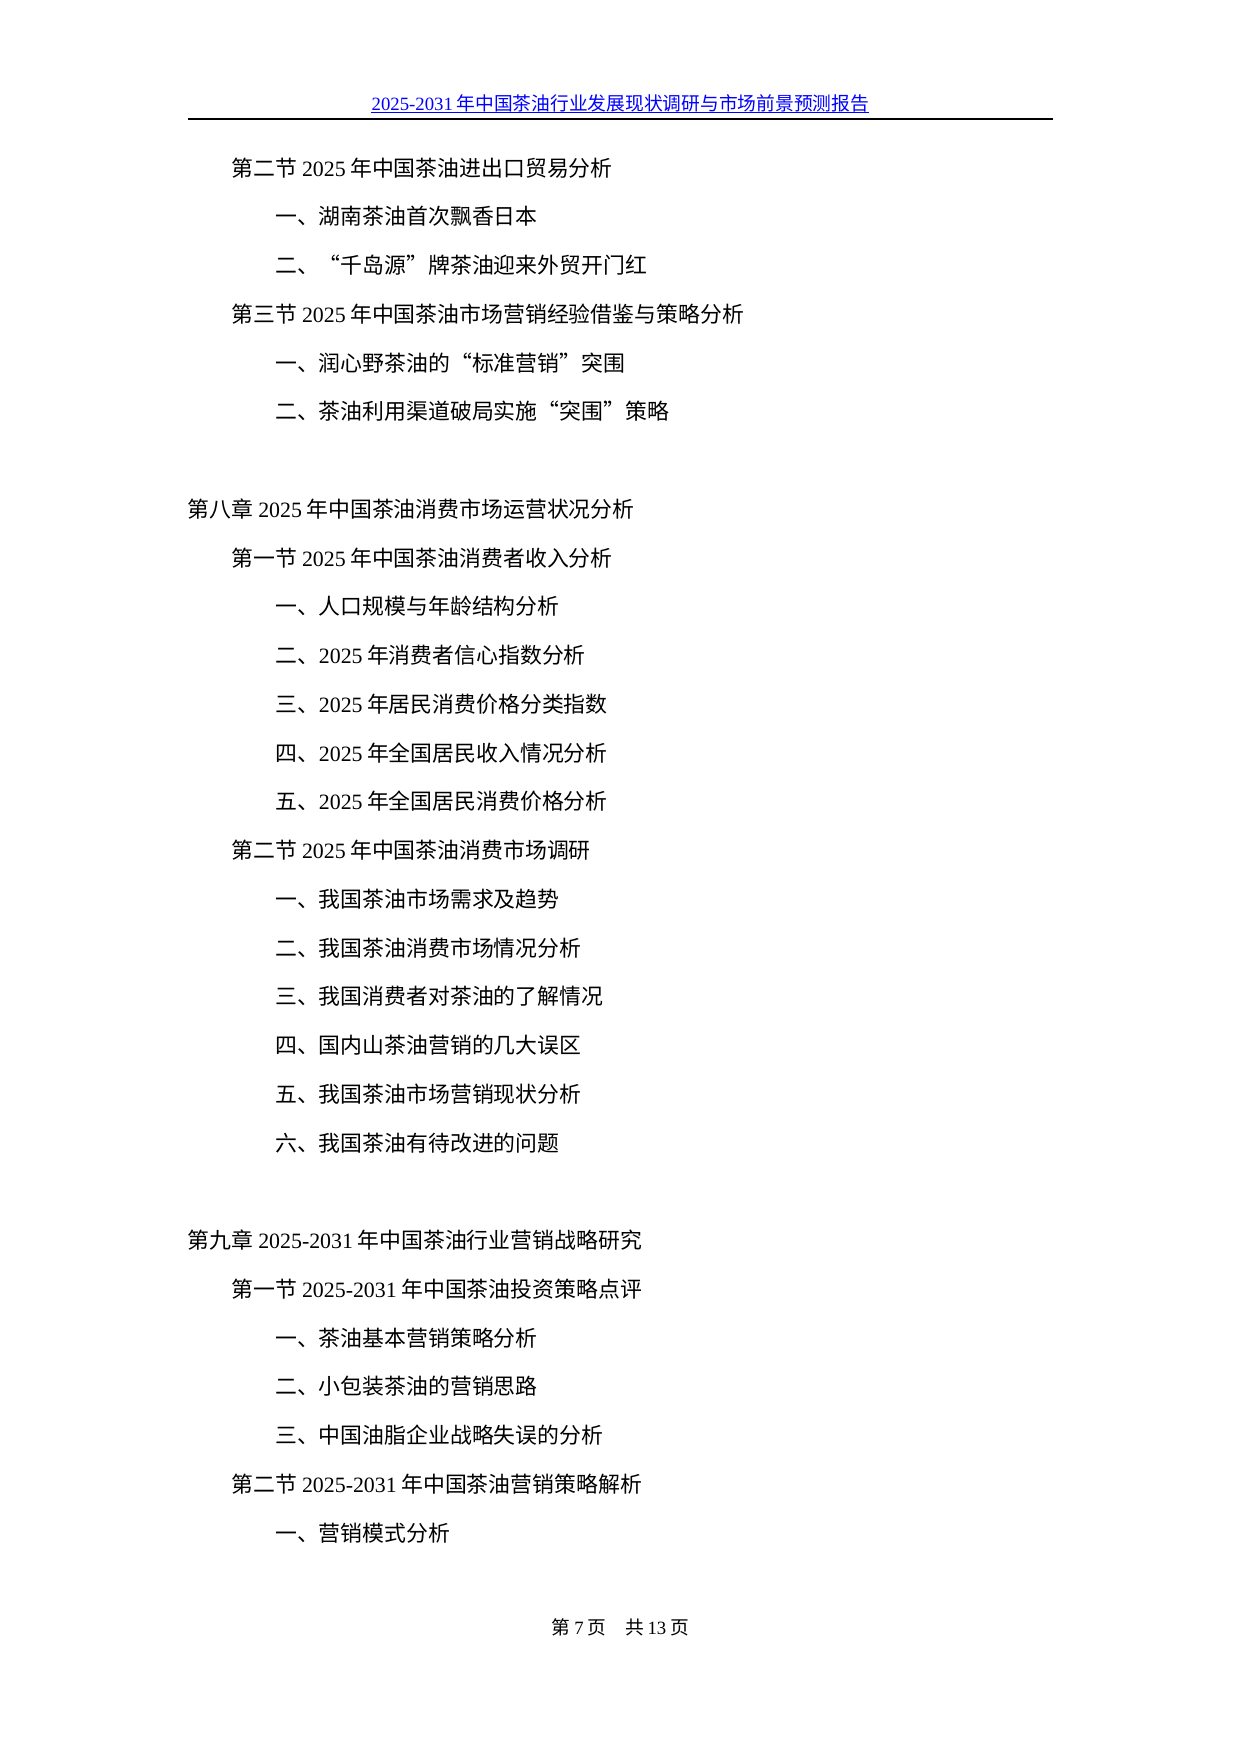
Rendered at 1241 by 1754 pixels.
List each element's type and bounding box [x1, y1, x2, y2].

text [187, 150, 1053, 1548]
